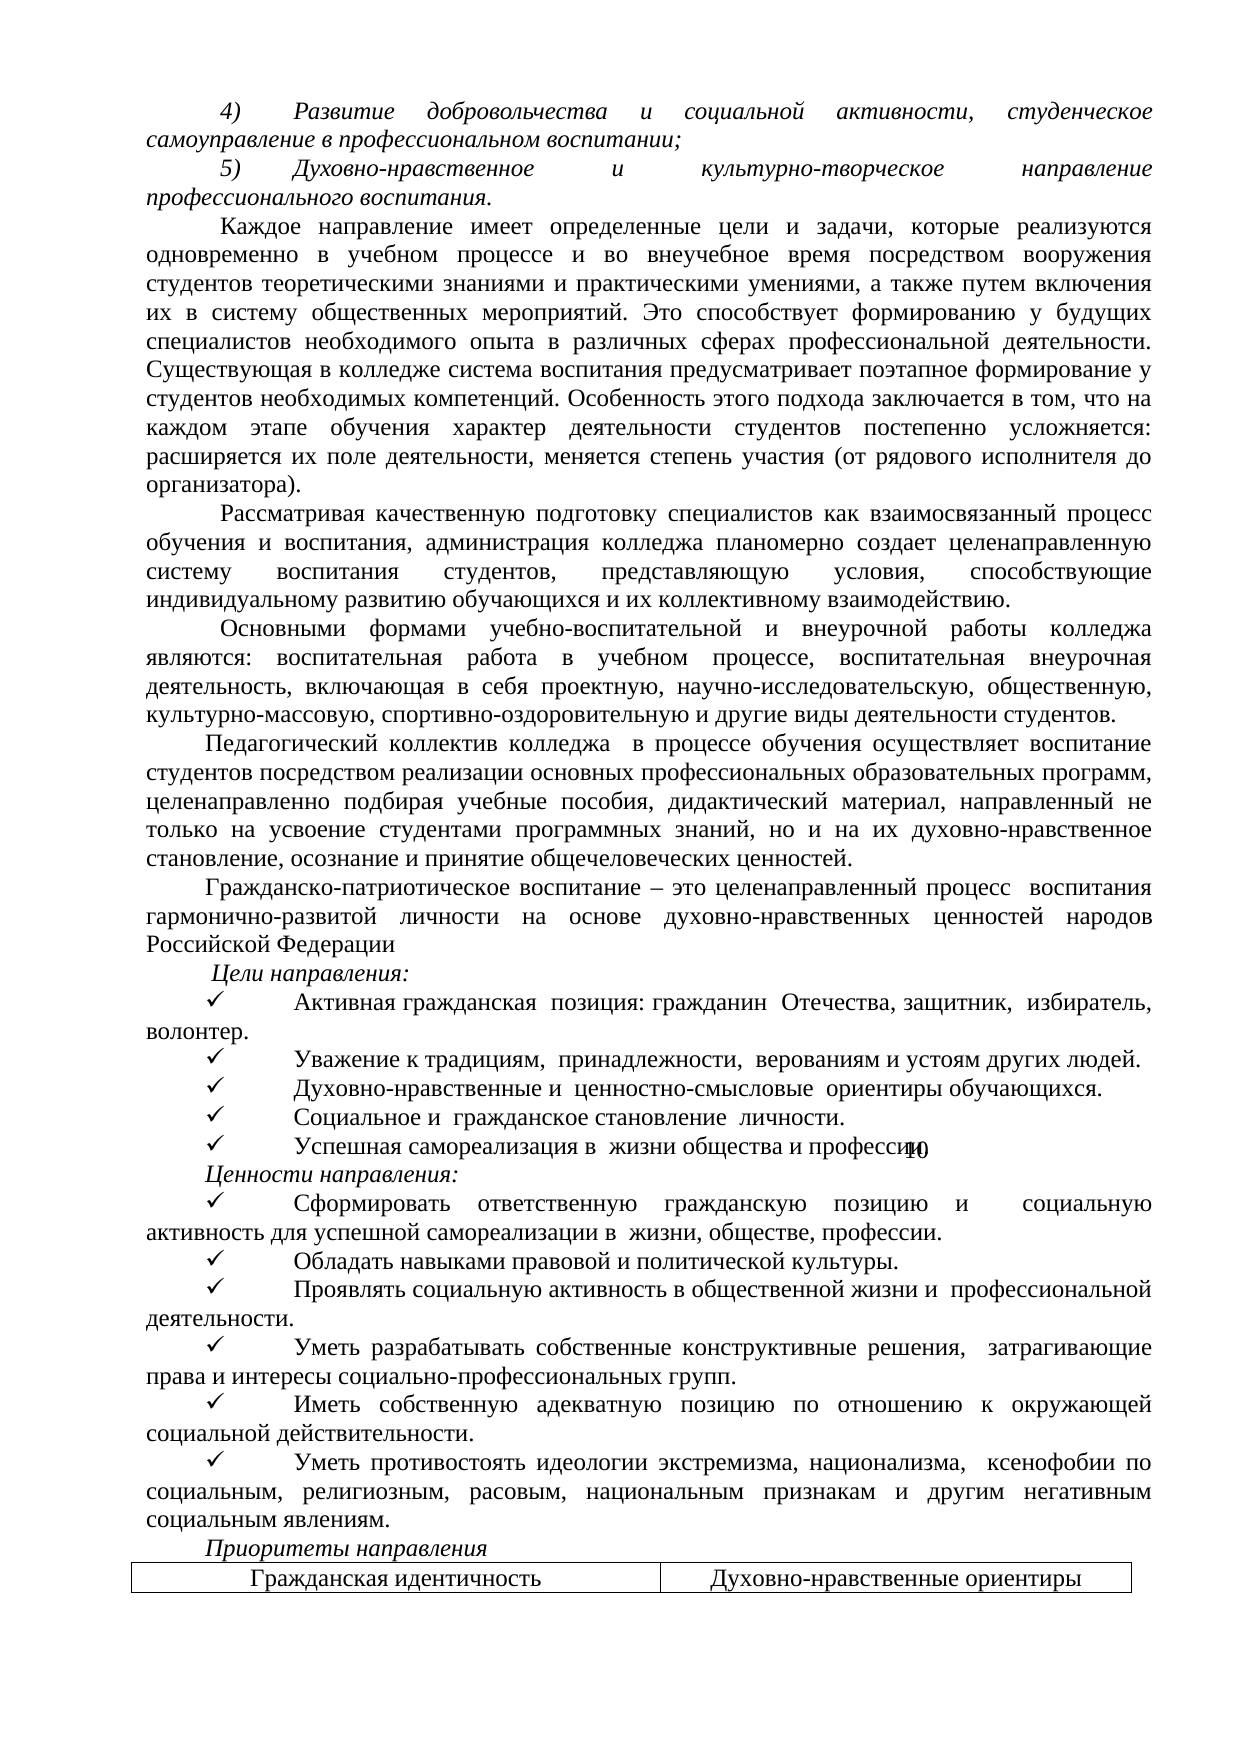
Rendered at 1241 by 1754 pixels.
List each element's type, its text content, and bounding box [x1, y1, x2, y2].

list Иметь собственную адекватную позицию по отношению к окружающей социальной действительности. [146, 1389, 1153, 1447]
list Развитие добровольчества и социальной активности, студенческое самоуправление в профессиональном воспитании; [146, 96, 1153, 153]
text Цели направления: [146, 958, 1153, 987]
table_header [132, 1563, 660, 1592]
list Приоритеты направления [205, 1533, 1153, 1562]
list Уметь разрабатывать собственные конструктивные решения, затрагивающие права и интересы социально-профессиональных групп. [146, 1332, 1153, 1389]
list Проявлять социальную активность в общественной жизни и профессиональной деятельности. [146, 1274, 1153, 1332]
list Ценности направления: [205, 1159, 1153, 1188]
list Духовно-нравственное и культурно-творческое направление профессионального воспитания. [146, 153, 1153, 211]
text Педагогический коллектив колледжа в процессе обучения осуществляет воспитание студентов посредством реализации основных профессиональных образовательных программ, целенаправленно подбирая учебные пособия, дидактический материал, направленный не только на усвоение студентами программных знаний, но и на их духовно-нравственное становление, осознание и принятие общечеловеческих ценностей. [146, 728, 1153, 872]
text Гражданско-патриотическое воспитание – это целенаправленный процесс воспитания гармонично-развитой личности на основе духовно-нравственных ценностей народов Российской Федерации [146, 872, 1153, 958]
text Рассматривая качественную подготовку специалистов как взаимосвязанный процесс обучения и воспитания, администрация колледжа планомерно создает целенаправленную систему воспитания студентов, представляющую условия, способствующие индивидуальному развитию обучающихся и их коллективному взаимодействию. [146, 498, 1153, 613]
list Сформировать ответственную гражданскую позицию и социальную активность для успешной самореализации в жизни, обществе, профессии. [146, 1188, 1153, 1246]
list Успешная самореализация в жизни общества и профессии. [146, 1131, 1153, 1159]
text Основными формами учебно-воспитательной и внеурочной работы колледжа являются: воспитательная работа в учебном процессе, воспитательная внеурочная деятельность, включающая в себя проектную, научно-исследовательскую, общественную, культурно-массовую, спортивно-оздоровительную и другие виды деятельности студентов. [146, 613, 1153, 728]
list Обладать навыками правовой и политической культуры. [146, 1246, 1153, 1274]
list Уметь противостоять идеологии экстремизма, национализма, ксенофобии по социальным, религиозным, расовым, национальным признакам и другим негативным социальным явлениям. [146, 1447, 1153, 1533]
list Духовно-нравственные и ценностно-смысловые ориентиры обучающихся. [146, 1073, 1153, 1102]
list Уважение к традициям, принадлежности, верованиям и устоям других людей. [146, 1044, 1153, 1073]
list Активная гражданская позиция: гражданин Отечества, защитник, избиратель, волонтер. [146, 987, 1153, 1044]
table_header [661, 1563, 1131, 1592]
text Каждое направление имеет определенные цели и задачи, которые реализуются одновременно в учебном процессе и во внеучебное время посредством вооружения студентов теоретическими знаниями и практическими умениями, а также путем включения их в систему общественных мероприятий. Это способствует формированию у будущих специалистов необходимого опыта в различных сферах профессиональной деятельности. Существующая в колледже система воспитания предусматривает поэтапное формирование у студентов необходимых компетенций. Особенность этого подхода заключается в том, что на каждом этапе обучения характер деятельности студентов постепенно усложняется: расширяется их поле деятельности, меняется степень участия (от рядового исполнителя до организатора). [146, 211, 1153, 498]
list Социальное и гражданское становление личности. [146, 1102, 1153, 1131]
